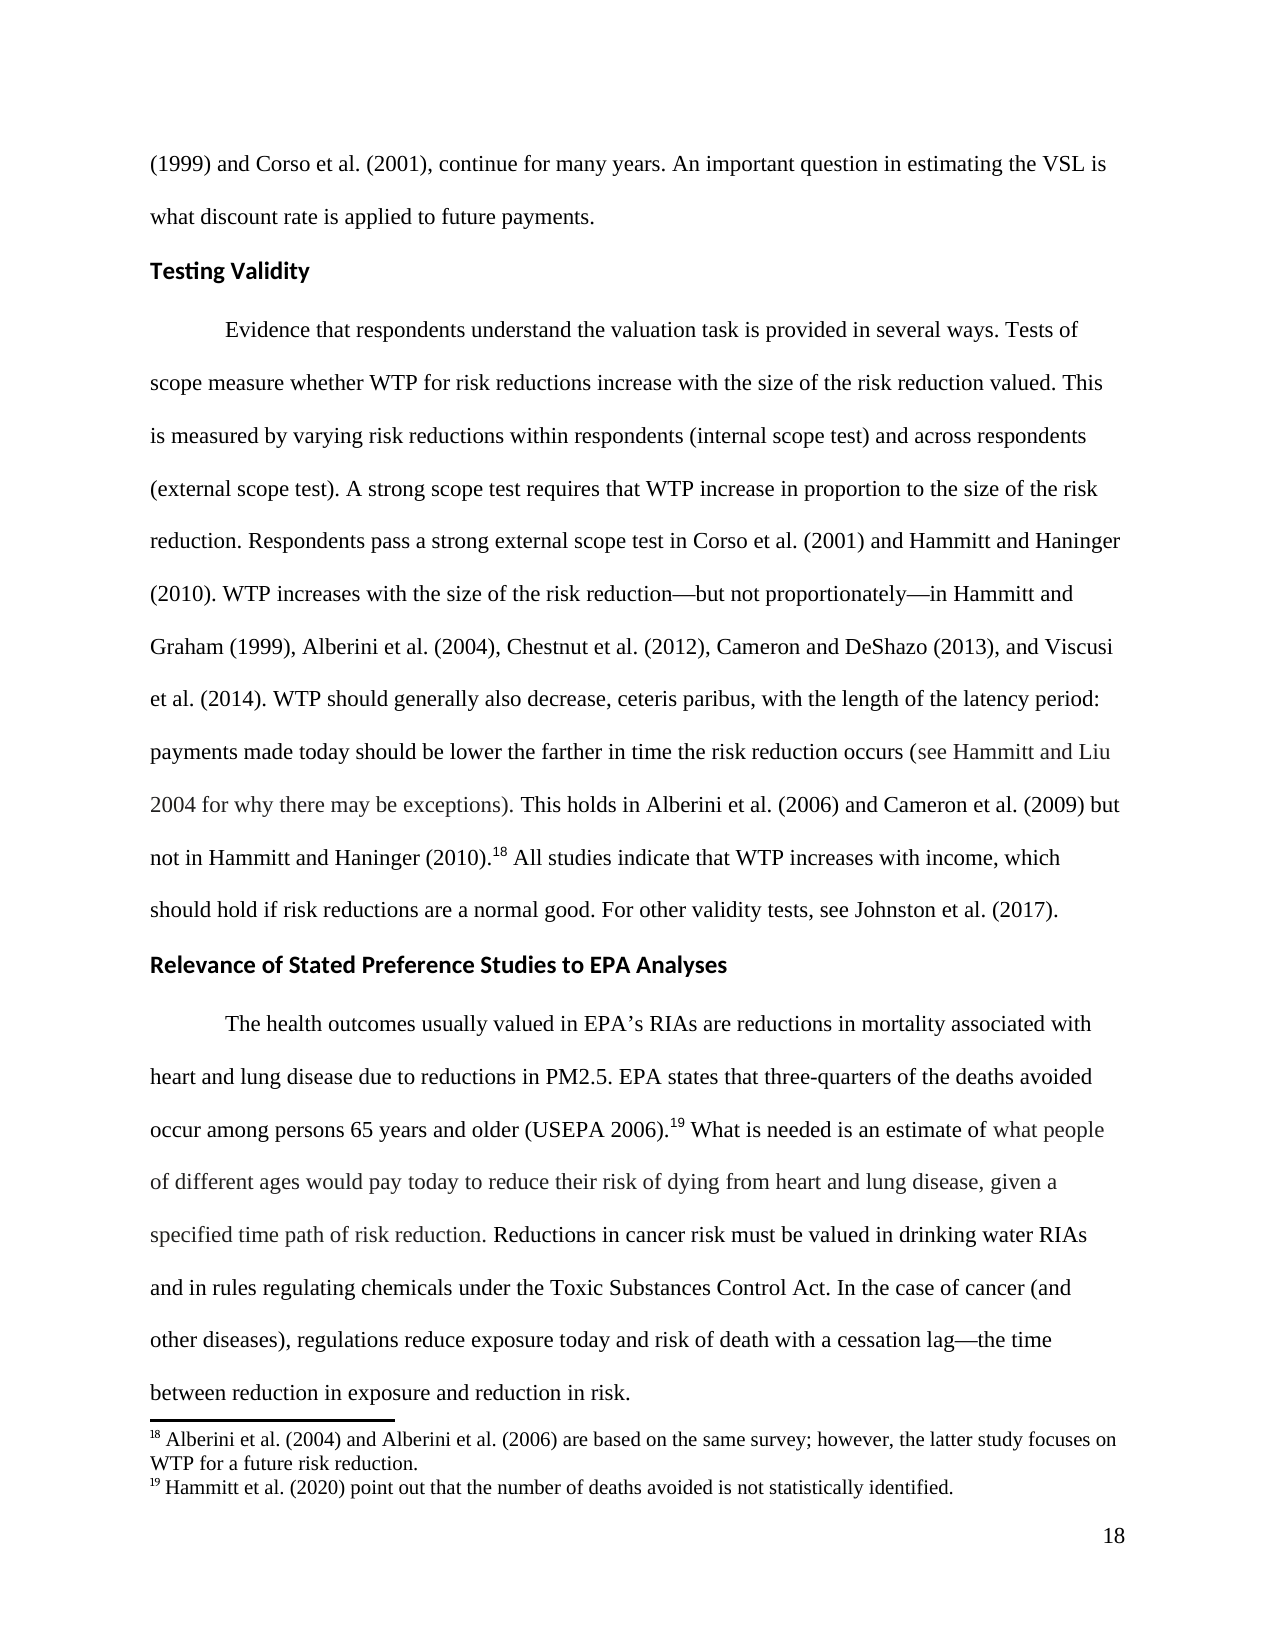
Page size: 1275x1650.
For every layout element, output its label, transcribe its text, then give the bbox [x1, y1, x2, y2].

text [150, 150, 1125, 229]
text The health outcomes usually valued in EPA’s RIAs are reductions in mortality associated with heart and lung disease due to reductions in PM2.5. EPA states that three-quarters of the deaths avoided occur among persons 65 years and older (USEPA 2006). What is needed is an estimate of what people of different ages would pay today to reduce their risk of dying from heart and lung disease, given a specified time path of risk reduction. Reductions in cancer risk must be valued in drinking water RIAs and in rules regulating chemicals under the Toxic Substances Control Act. In the case of cancer (and other diseases), regulations reduce exposure today and risk of death with a cessation lag—the time between reduction in exposure and reduction in risk. [150, 1010, 1125, 1406]
text Evidence that respondents understand the valuation task is provided in several ways. Tests of scope measure whether WTP for risk reductions increase with the size of the risk reduction valued. This is measured by varying risk reductions within respondents (internal scope test) and across respondents (external scope test). A strong scope test requires that WTP increase in proportion to the size of the risk reduction. Respondents pass a strong external scope test in Corso et al. (2001) and Hammitt and Haninger (2010). WTP increases with the size of the risk reduction—but not proportionately—in Hammitt and Graham (1999), Alberini et al. (2004), Chestnut et al. (2012), Cameron and DeShazo (2013), and Viscusi et al. (2014). WTP should generally also decrease, ceteris paribus, with the length of the latency period: payments made today should be lower the farther in time the risk reduction occurs (see Hammitt and Liu 2004 for why there may be exceptions). This holds in Alberini et al. (2006) and Cameron et al. (2009) but not in Hammitt and Haninger (2010). All studies indicate that WTP increases with income, which should hold if risk reductions are a normal good. For other validity tests, see Johnston et al. (2017). [150, 316, 1125, 923]
text Relevance of Stated Preference Studies to EPA Analyses [150, 949, 1125, 979]
text Testing Validity [150, 255, 1125, 286]
